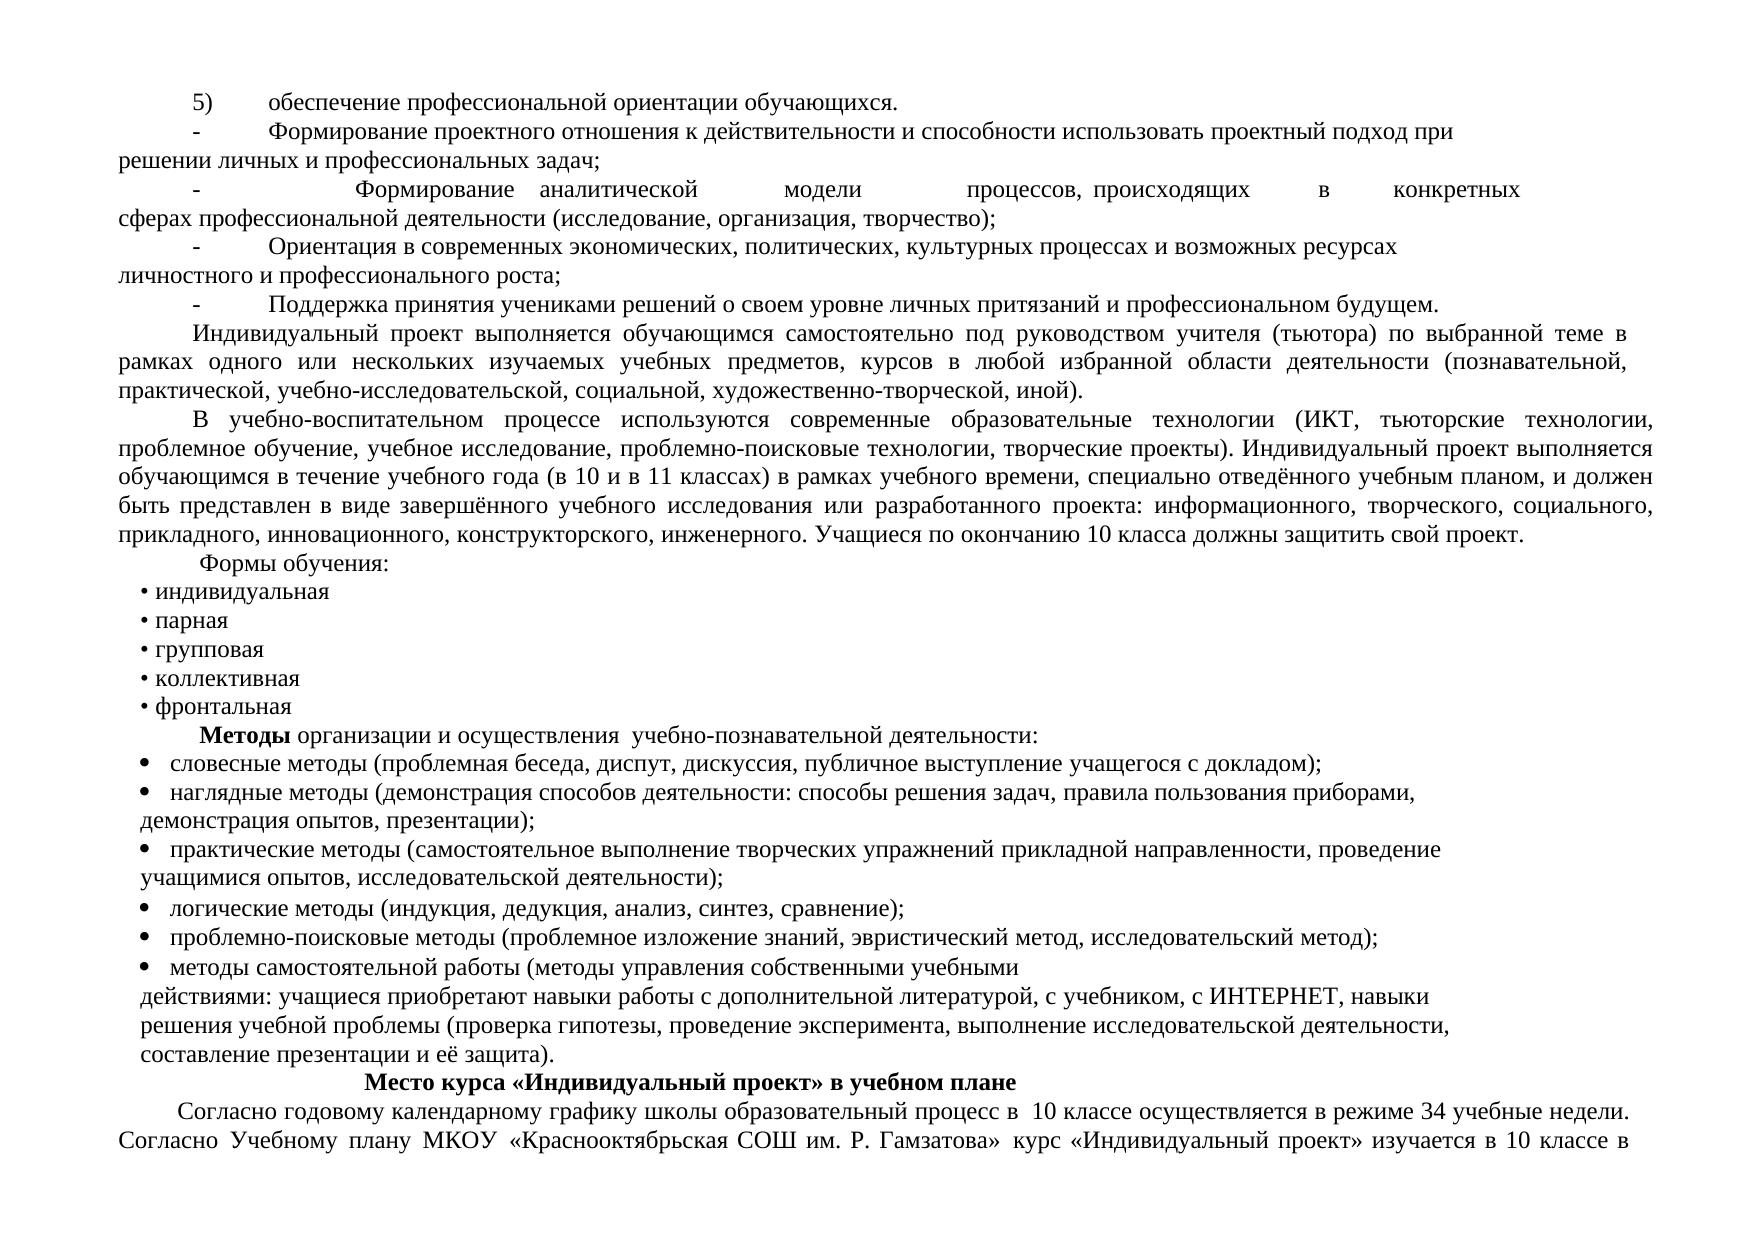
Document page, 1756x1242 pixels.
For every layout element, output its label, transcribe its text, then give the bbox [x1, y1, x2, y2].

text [118, 1096, 1631, 1154]
text Формы обучения: [199, 548, 1653, 576]
list Формирование аналитической модели процессов, происходящих в конкретных сферах профессиональной деятельности (исследование, организация, творчество); [118, 174, 1578, 231]
list Формирование проектного отношения к действительности и способности использовать проектный подход при решении личных и профессиональных задач; [118, 116, 1552, 174]
text Методы организации и осуществления учебно-познавательной деятельности: [199, 720, 1653, 749]
list индивидуальная [140, 576, 1653, 605]
list методы самостоятельной работы (методы управления собственными учебными [140, 951, 1653, 981]
list логические методы (индукция, дедукция, анализ, синтез, сравнение); [140, 892, 1653, 922]
list парная [140, 605, 1653, 634]
list групповая [140, 634, 1653, 663]
list наглядные методы (демонстрация способов деятельности: способы решения задач, правила пользования приборами, демонстрация опытов, презентации); [140, 778, 1503, 834]
list Поддержка принятия учениками решений о своем уровне личных притязаний и профессиональном будущем. [118, 289, 1467, 318]
text действиями: учащиеся приобретают навыки работы с дополнительной литературой, с учебником, с ИНТЕРНЕТ, навыки решения учебной проблемы (проверка гипотезы, проведение эксперимента, выполнение исследовательской деятельности, составление презентации и её защита). [140, 981, 1505, 1068]
list коллективная [140, 663, 1653, 691]
list проблемно-поисковые методы (проблемное изложение знаний, эвристический метод, исследовательский метод); [140, 922, 1455, 951]
list Ориентация в современных экономических, политических, культурных процессах и возможных ресурсах личностного и профессионального роста; [118, 231, 1516, 289]
text Место курса «Индивидуальный проект» в учебном плане [364, 1068, 1653, 1096]
text Индивидуальный проект выполняется обучающимся самостоятельно под руководством учителя (тьютора) по выбранной теме в рамках одного или нескольких изучаемых учебных предметов, курсов в любой избранной области деятельности (познавательной, практической, учебно-исследовательской, социальной, художественно-творческой, иной). [118, 318, 1628, 404]
list словесные методы (проблемная беседа, диспут, дискуссия, публичное выступление учащегося с докладом); [140, 749, 1509, 777]
list практические методы (самостоятельное выполнение творческих упражнений прикладной направленности, проведение учащимися опытов, исследовательской деятельности); [140, 835, 1452, 891]
list обеспечение профессиональной ориентации обучающихся. [118, 87, 1653, 116]
list фронтальная [140, 691, 1653, 720]
text В учебно-воспитательном процессе используются современные образовательные технологии (ИКТ, тьюторские технологии, проблемное обучение, учебное исследование, проблемно-поисковые технологии, творческие проекты). Индивидуальный проект выполняется обучающимся в течение учебного года (в 10 и в 11 классах) в рамках учебного времени, специально отведённого учебным планом, и должен быть представлен в виде завершённого учебного исследования или разработанного проекта: информационного, творческого, социального, прикладного, инновационного, конструкторского, инженерного. Учащиеся по окончанию 10 класса должны защитить свой проект. [118, 404, 1654, 548]
